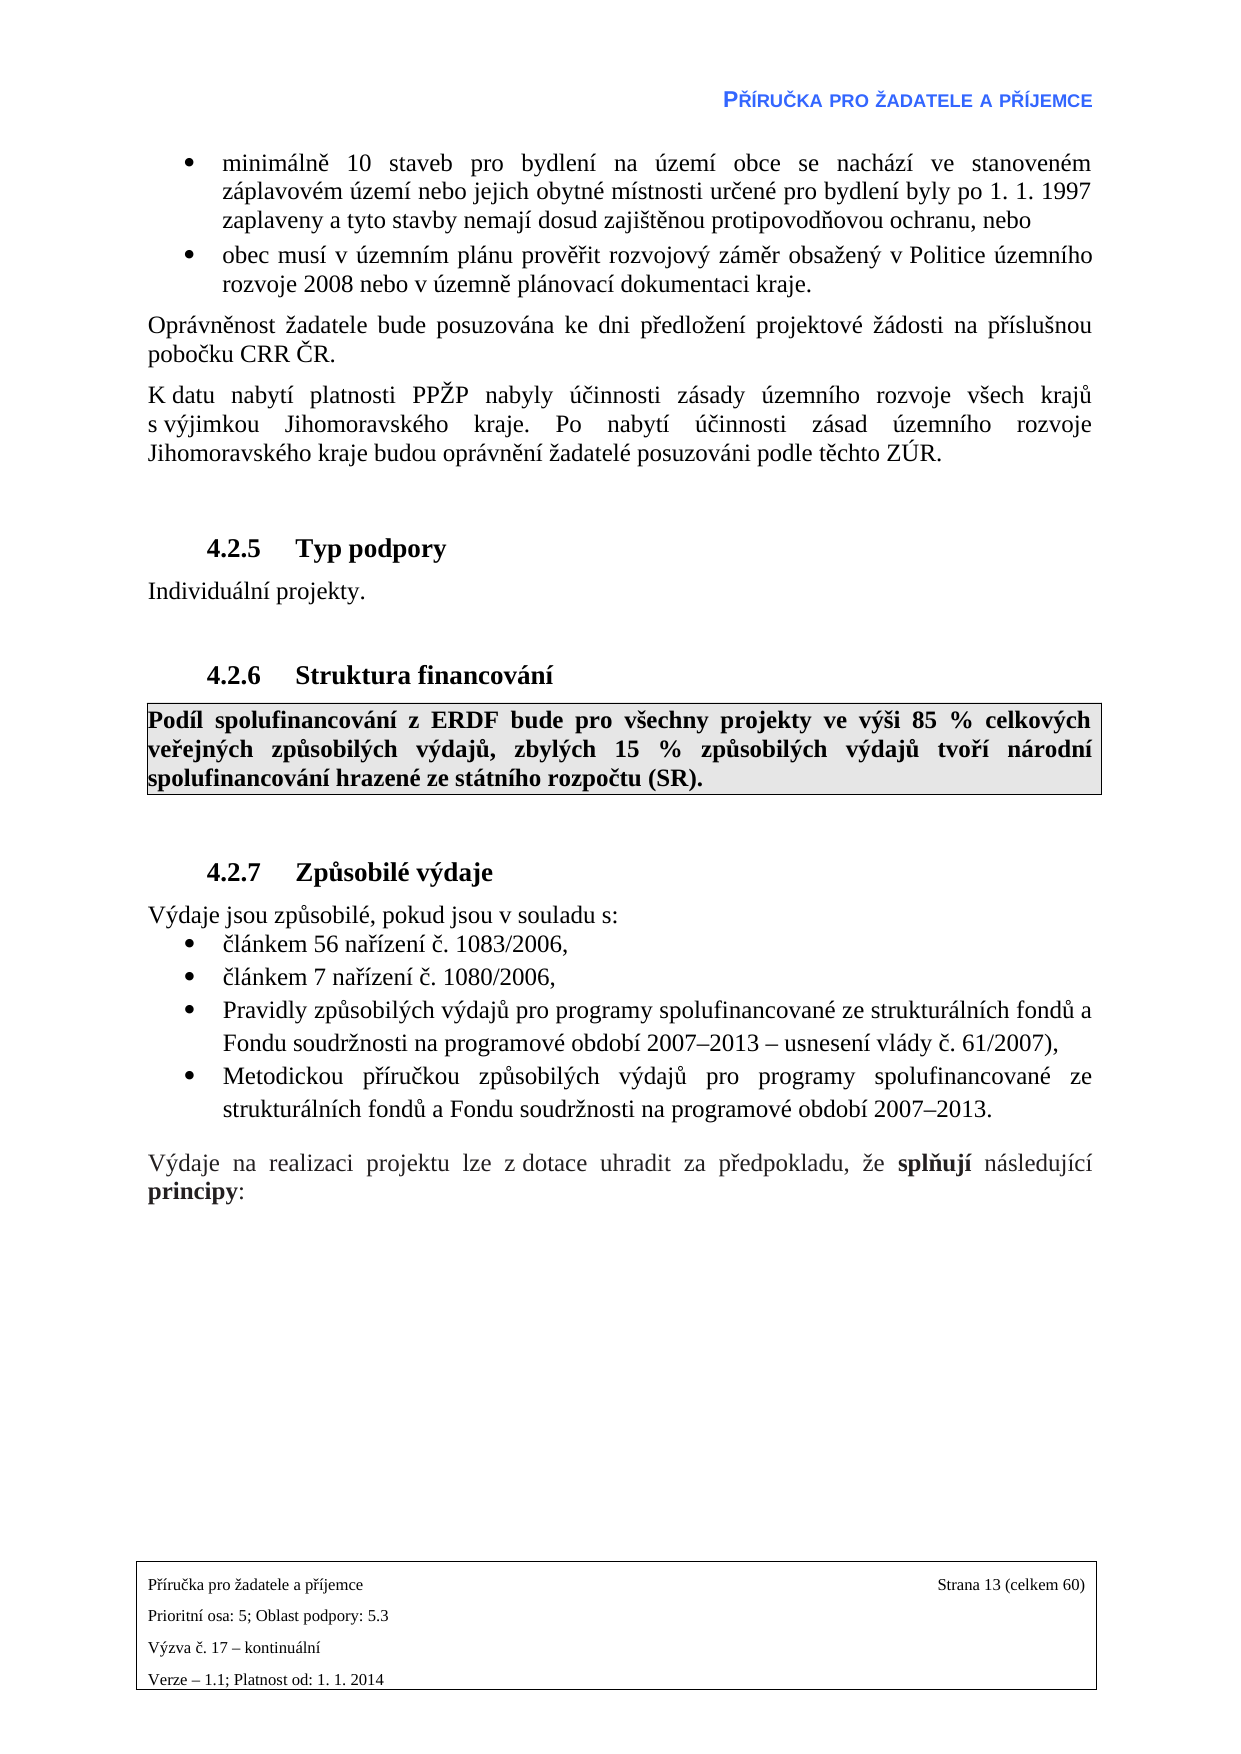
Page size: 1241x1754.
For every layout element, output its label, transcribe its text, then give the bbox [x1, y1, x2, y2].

list článkem 7 nařízení č. 1080/2006, [185, 962, 1093, 991]
list článkem 56 nařízení č. 1083/2006, [185, 929, 1093, 957]
text Individuální projekty. [148, 576, 1093, 605]
subtitle Způsobilé výdaje [207, 856, 1093, 887]
subtitle Typ podpory [207, 533, 1093, 564]
text Výdaje na realizaci projektu lze z dotace uhradit za předpokladu, že splňují následující principy: [148, 1148, 1093, 1205]
text Výdaje jsou způsobilé, pokud jsou v souladu s: [148, 900, 1093, 929]
list minimálně 10 staveb pro bydlení na území obce se nachází ve stanoveném záplavovém území nebo jejich obytné místnosti určené pro bydlení byly po 1. 1. 1997 zaplaveny a tyto stavby nemají dosud zajištěnou protipovodňovou ochranu, nebo [185, 148, 1093, 234]
text Oprávněnost žadatele bude posuzována ke dni předložení projektové žádosti na příslušnou pobočku CRR ČR. [148, 310, 1093, 368]
list obec musí v územním plánu prověřit rozvojový záměr obsažený v Politice územního rozvoje 2008 nebo v územně plánovací dokumentaci kraje. [185, 240, 1093, 298]
text Podíl spolufinancování z ERDF bude pro všechny projekty ve výši 85 % celkových veřejných způsobilých výdajů, zbylých 15 % způsobilých výdajů tvoří národní spolufinancování hrazené ze státního rozpočtu (SR). [148, 704, 1101, 794]
list Pravidly způsobilých výdajů pro programy spolufinancované ze strukturálních fondů a Fondu soudržnosti na programové období 2007–2013 – usnesení vlády č. 61/2007), [185, 995, 1093, 1057]
subtitle Struktura financování [148, 659, 1093, 690]
text K datu nabytí platnosti PPŽP nabyly účinnosti zásady územního rozvoje všech krajů s výjimkou Jihomoravského kraje. Po nabytí účinnosti zásad územního rozvoje Jihomoravského kraje budou oprávnění žadatelé posuzováni podle těchto ZÚR. [148, 380, 1093, 466]
list Metodickou příručkou způsobilých výdajů pro programy spolufinancované ze strukturálních fondů a Fondu soudržnosti na programové období 2007–2013. [185, 1061, 1093, 1123]
